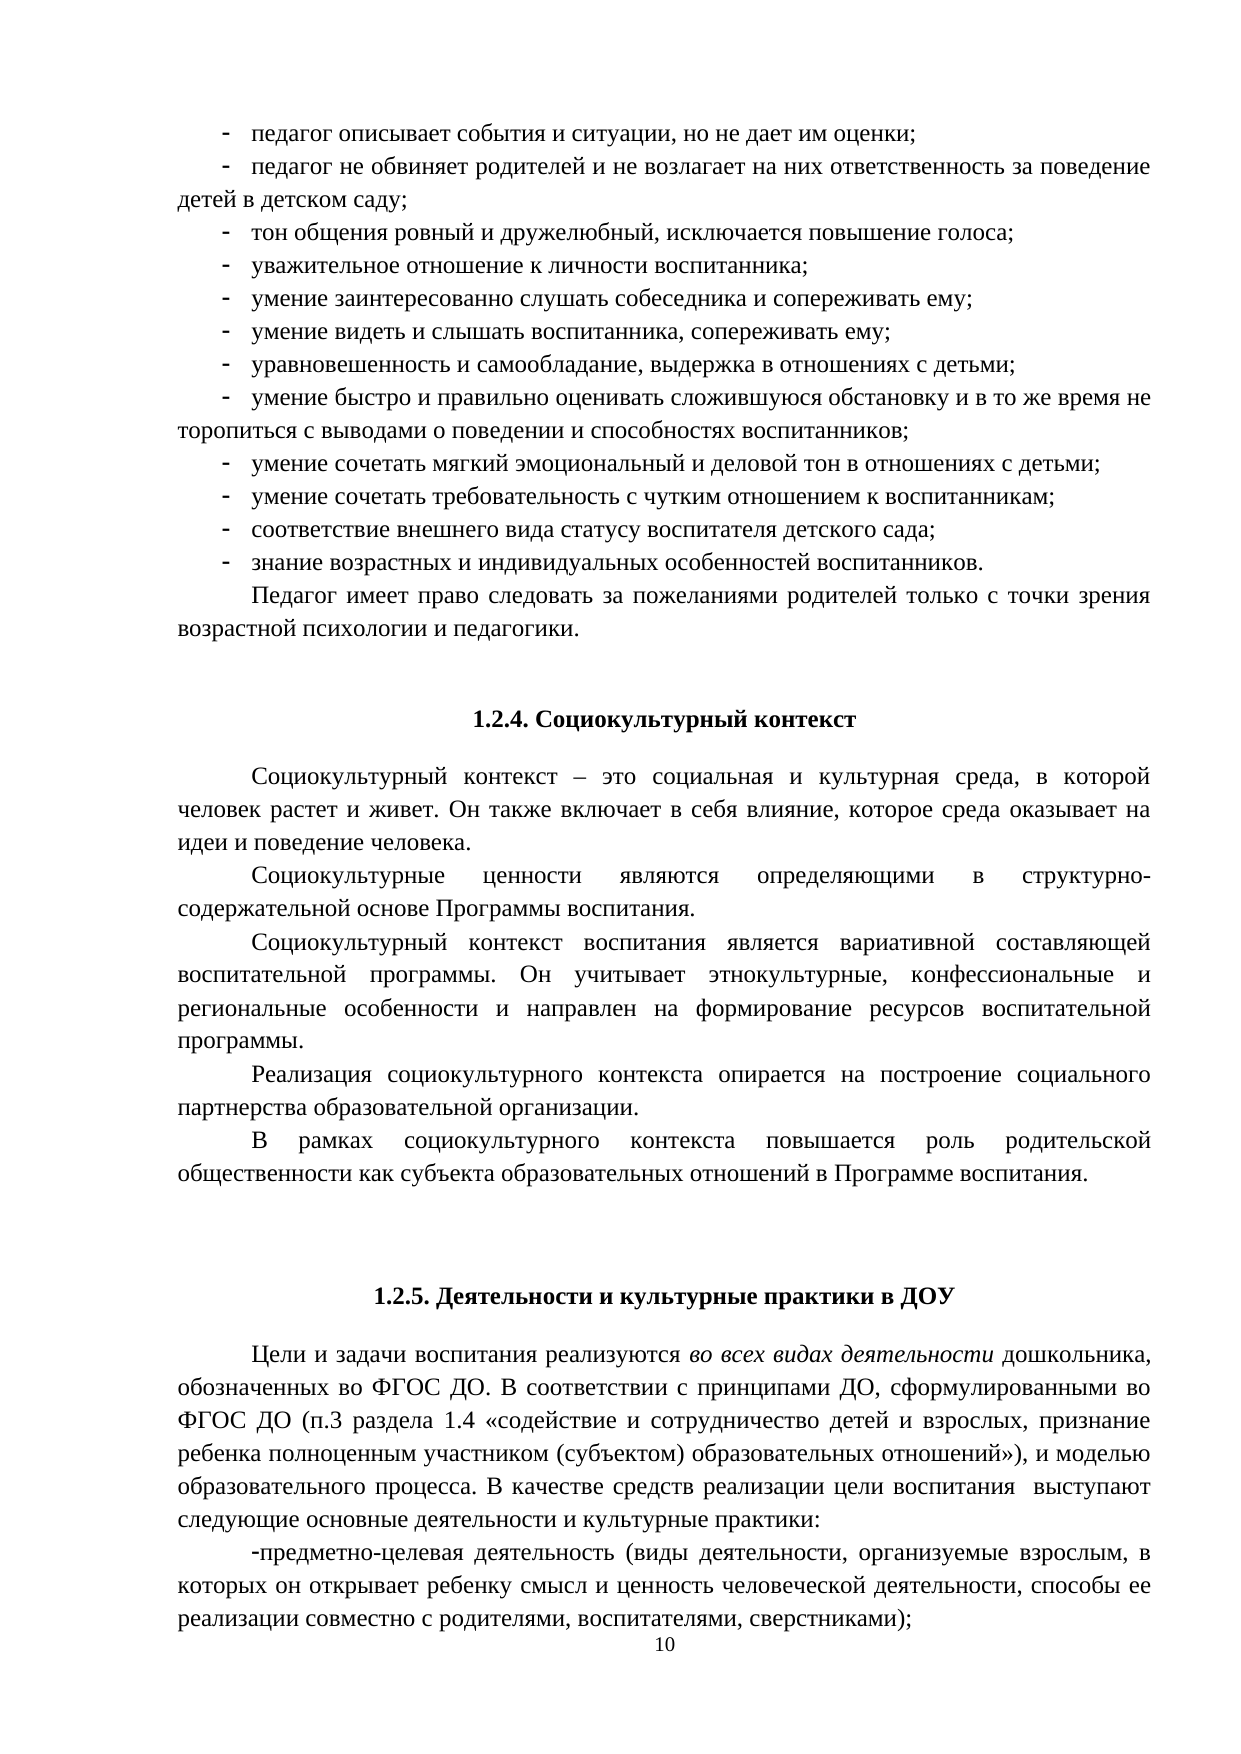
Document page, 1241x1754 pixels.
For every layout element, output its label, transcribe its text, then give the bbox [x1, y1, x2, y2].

list педагог описывает события и ситуации, но не дает им оценки; [177, 118, 1152, 147]
list уравновешенность и самообладание, выдержка в отношениях с детьми; [177, 349, 1152, 378]
list умение сочетать мягкий эмоциональный и деловой тон в отношениях с детьми; [177, 448, 1152, 477]
text Педагог имеет право следовать за пожеланиями родителей только с точки зрения возрастной психологии и педагогики. [177, 580, 1152, 642]
list знание возрастных и индивидуальных особенностей воспитанников. [177, 547, 1152, 576]
list умение видеть и слышать воспитанника, сопереживать ему; [177, 316, 1152, 345]
list умение сочетать требовательность с чутким отношением к воспитанникам; [177, 481, 1152, 510]
list тон общения ровный и дружелюбный, исключается повышение голоса; [177, 217, 1152, 246]
text Социокультурные ценности являются определяющими в структурно-содержательной основе Программы воспитания. [177, 861, 1152, 922]
text Реализация социокультурного контекста опирается на построение социального партнерства образовательной организации. [177, 1059, 1152, 1120]
list соответствие внешнего вида статусу воспитателя детского сада; [177, 514, 1152, 543]
text В рамках социокультурного контекста повышается роль родительской общественности как субъекта образовательных отношений в Программе воспитания. [177, 1125, 1152, 1186]
text 1.2.5. Деятельности и культурные практики в ДОУ [177, 1281, 1152, 1310]
text Социокультурный контекст воспитания является вариативной составляющей воспитательной программы. Он учитывает этнокультурные, конфессиональные и региональные особенности и направлен на формирование ресурсов воспитательной программы. [177, 927, 1152, 1054]
list умение заинтересованно слушать собеседника и сопереживать ему; [177, 283, 1152, 312]
list предметно-целевая деятельность (виды деятельности, организуемые взрослым, в которых он открывает ребенку смысл и ценность человеческой деятельности, способы ее реализации совместно с родителями, воспитателями, сверстниками); [177, 1537, 1152, 1632]
list уважительное отношение к личности воспитанника; [177, 250, 1152, 279]
list педагог не обвиняет родителей и не возлагает на них ответственность за поведение детей в детском саду; [177, 151, 1152, 213]
text Социокультурный контекст – это социальная и культурная среда, в которой человек растет и живет. Он также включает в себя влияние, которое среда оказывает на идеи и поведение человека. [177, 761, 1152, 856]
text Цели и задачи воспитания реализуются во всех видах деятельности дошкольника, обозначенных во ФГОС ДО. В соответствии с принципами ДО, сформулированными во ФГОС ДО (п.3 раздела 1.4 «содействие и сотрудничество детей и взрослых, признание ребенка полноценным участником (субъектом) образовательных отношений»), и моделью образовательного процесса. В качестве средств реализации цели воспитания выступают следующие основные деятельности и культурные практики: [177, 1339, 1152, 1533]
list умение быстро и правильно оценивать сложившуюся обстановку и в то же время не торопиться с выводами о поведении и способностях воспитанников; [177, 382, 1152, 444]
text 1.2.4. Социокультурный контекст [177, 704, 1152, 733]
